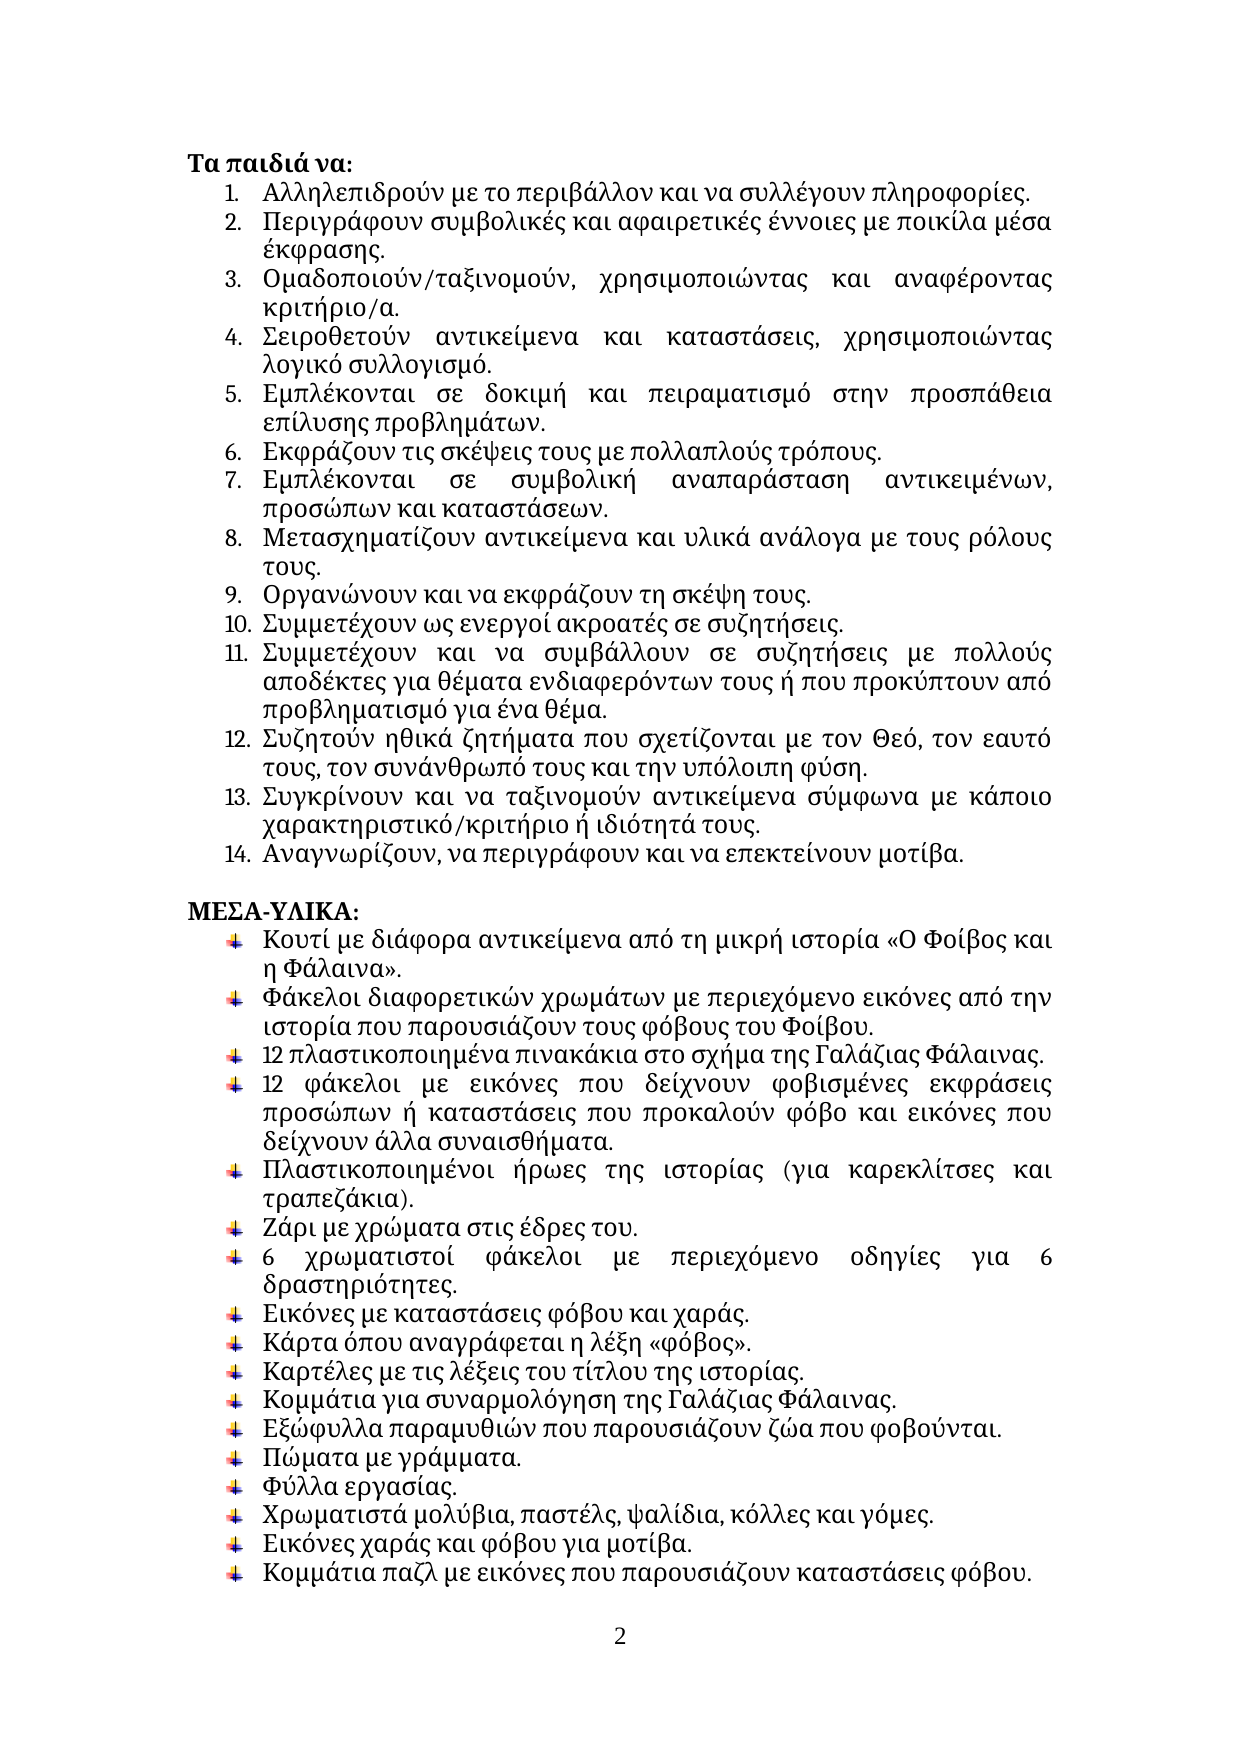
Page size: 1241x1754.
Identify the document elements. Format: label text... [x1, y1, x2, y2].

list Εξώφυλλα παραμυθιών που παρουσιάζουν ζώα που φοβούνται. [225, 1415, 1053, 1444]
picture [226, 989, 243, 1007]
picture [226, 1478, 243, 1495]
list Αναγνωρίζουν, να περιγράφουν και να επεκτείνουν μοτίβα. [225, 840, 1053, 869]
list Κάρτα όπου αναγράφεται η λέξη «φόβος». [225, 1329, 1053, 1357]
picture [226, 1564, 243, 1582]
list Περιγράφουν συμβολικές και αφαιρετικές έννοιες με ποικίλα μέσα έκφρασης. [225, 207, 1053, 265]
list Ζάρι με χρώματα στις έδρες του. [225, 1214, 1053, 1242]
picture [226, 1248, 243, 1265]
list Σειροθετούν αντικείμενα και καταστάσεις, χρησιμοποιώντας λογικό συλλογισμό. [225, 322, 1053, 380]
list Συμμετέχουν ως ενεργοί ακροατές σε συζητήσεις. [225, 610, 1053, 639]
list 12 φάκελοι με εικόνες που δείχνουν φοβισμένες εκφράσεις προσώπων ή καταστάσεις που προκαλούν φόβο και εικόνες που δείχνουν άλλα συναισθήματα. [225, 1070, 1053, 1156]
list Φύλλα εργασίας. [225, 1472, 1053, 1501]
picture [226, 1219, 243, 1237]
list Χρωματιστά μολύβια, παστέλς, ψαλίδια, κόλλες και γόμες. [225, 1501, 1053, 1530]
list Κουτί με διάφορα αντικείμενα από τη μικρή ιστορία «Ο Φοίβος και η Φάλαινα». [225, 926, 1053, 984]
list Κομμάτια παζλ με εικόνες που παρουσιάζουν καταστάσεις φόβου. [225, 1559, 1053, 1587]
list Συμμετέχουν και να συμβάλλουν σε συζητήσεις με πολλούς αποδέκτες για θέματα ενδιαφερόντων τους ή που προκύπτουν από προβληματισμό για ένα θέμα. [225, 639, 1053, 725]
picture [226, 1075, 243, 1093]
list Οργανώνουν και να εκφράζουν τη σκέψη τους. [225, 581, 1053, 610]
picture [226, 1507, 243, 1524]
list Εμπλέκονται σε δοκιμή και πειραματισμό στην προσπάθεια επίλυσης προβλημάτων. [225, 380, 1053, 437]
list 6 χρωματιστοί φάκελοι με περιεχόμενο οδηγίες για 6 δραστηριότητες. [225, 1242, 1053, 1300]
picture [226, 1420, 243, 1438]
list Συγκρίνουν και να ταξινομούν αντικείμενα σύμφωνα με κάποιο χαρακτηριστικό/κριτήριο ή ιδιότητά τους. [225, 782, 1053, 840]
list Συζητούν ηθικά ζητήματα που σχετίζονται με τον Θεό, τον εαυτό τους, τον συνάνθρωπό τους και την υπόλοιπη φύση. [225, 725, 1053, 782]
picture [226, 1162, 243, 1179]
picture [226, 1047, 243, 1064]
list Φάκελοι διαφορετικών χρωμάτων με περιεχόμενο εικόνες από την ιστορία που παρουσιάζουν τους φόβους του Φοίβου. [225, 984, 1053, 1041]
list Αλληλεπιδρούν με το περιβάλλον και να συλλέγουν πληροφορίες. [225, 179, 1053, 207]
list Εμπλέκονται σε συμβολική αναπαράσταση αντικειμένων, προσώπων και καταστάσεων. [225, 466, 1053, 524]
list Πώματα με γράμματα. [225, 1444, 1053, 1472]
list Πλαστικοποιημένοι ήρωες της ιστορίας (για καρεκλίτσες και τραπεζάκια). [225, 1156, 1053, 1214]
picture [226, 1535, 243, 1553]
list Εικόνες με καταστάσεις φόβου και χαράς. [225, 1300, 1053, 1329]
list Κομμάτια για συναρμολόγηση της Γαλάζιας Φάλαινας. [225, 1386, 1053, 1415]
picture [226, 932, 243, 949]
picture [226, 1392, 243, 1409]
list Μετασχηματίζουν αντικείμενα και υλικά ανάλογα με τους ρόλους τους. [225, 524, 1053, 581]
list Ομαδοποιούν/ταξινομούν, χρησιμοποιώντας και αναφέροντας κριτήριο/α. [225, 265, 1053, 322]
picture [226, 1334, 243, 1352]
list Καρτέλες με τις λέξεις του τίτλου της ιστορίας. [225, 1357, 1053, 1386]
text Τα παιδιά να: [187, 150, 1053, 179]
text ΜΕΣΑ-ΥΛΙΚΑ: [187, 897, 1053, 926]
list Εκφράζουν τις σκέψεις τους με πολλαπλούς τρόπους. [225, 437, 1053, 466]
picture [226, 1363, 243, 1380]
picture [226, 1305, 243, 1323]
picture [226, 1449, 243, 1467]
list Εικόνες χαράς και φόβου για μοτίβα. [225, 1530, 1053, 1559]
list 12 πλαστικοποιημένα πινακάκια στο σχήμα της Γαλάζιας Φάλαινας. [225, 1041, 1053, 1070]
